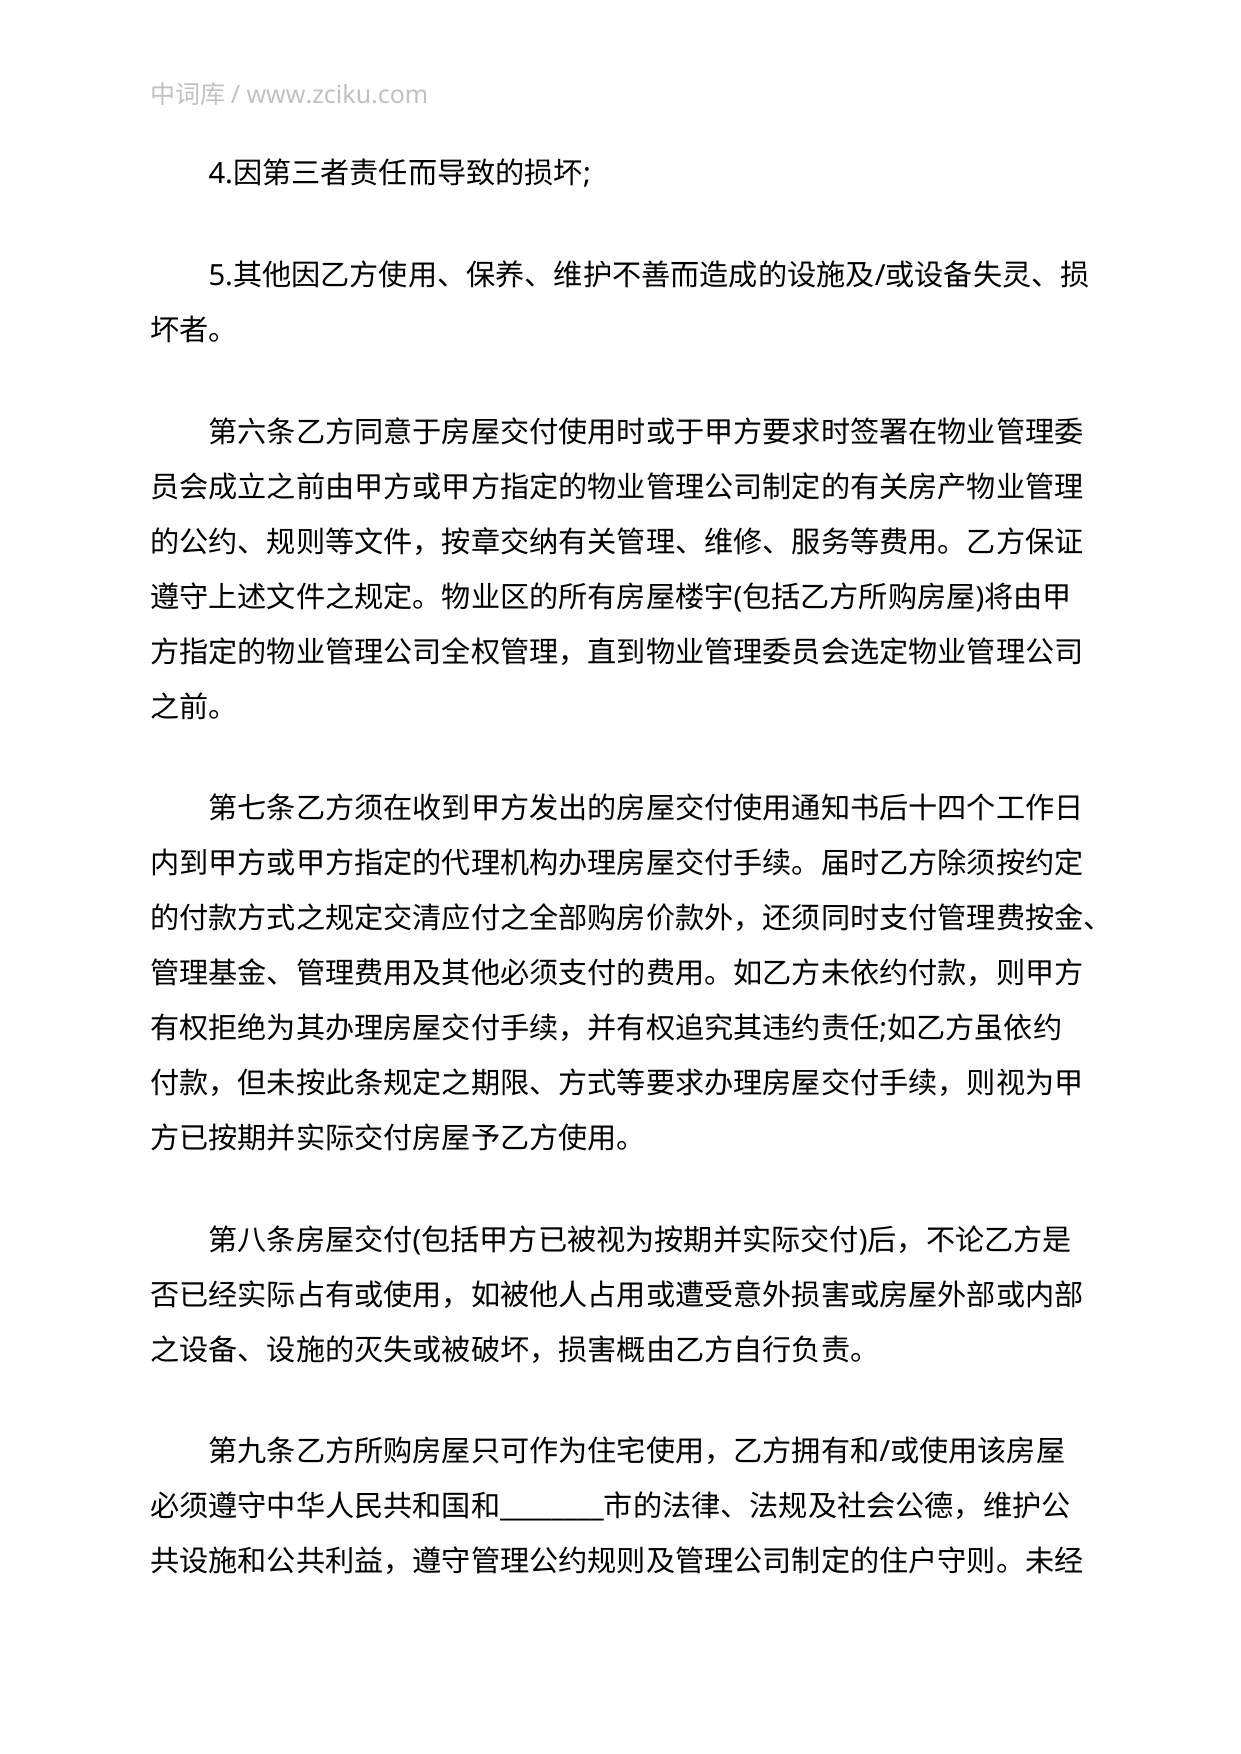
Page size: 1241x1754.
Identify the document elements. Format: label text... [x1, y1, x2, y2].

text 第七条乙方须在收到甲方发出的房屋交付使用通知书后十四个工作日内到甲方或甲方指定的代理机构办理房屋交付手续。届时乙方除须按约定的付款方式之规定交清应付之全部购房价款外，还须同时支付管理费按金、管理基金、管理费用及其他必须支付的费用。如乙方未依约付款，则甲方有权拒绝为其办理房屋交付手续，并有权追究其违约责任;如乙方虽依约付款，但未按此条规定之期限、方式等要求办理房屋交付手续，则视为甲方已按期并实际交付房屋予乙方使用。 [150, 785, 1090, 1157]
text 5.其他因乙方使用、保养、维护不善而造成的设施及/或设备失灵、损坏者。 [150, 252, 1090, 349]
text 第八条房屋交付(包括甲方已被视为按期并实际交付)后，不论乙方是否已经实际占有或使用，如被他人占用或遭受意外损害或房屋外部或内部之设备、设施的灭失或被破坏，损害概由乙方自行负责。 [150, 1216, 1090, 1368]
text 4.因第三者责任而导致的损坏; [150, 150, 1090, 192]
text 第六条乙方同意于房屋交付使用时或于甲方要求时签署在物业管理委员会成立之前由甲方或甲方指定的物业管理公司制定的有关房产物业管理的公约、规则等文件，按章交纳有关管理、维修、服务等费用。乙方保证遵守上述文件之规定。物业区的所有房屋楼宇(包括乙方所购房屋)将由甲方指定的物业管理公司全权管理，直到物业管理委员会选定物业管理公司之前。 [150, 409, 1090, 726]
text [150, 1428, 1090, 1580]
